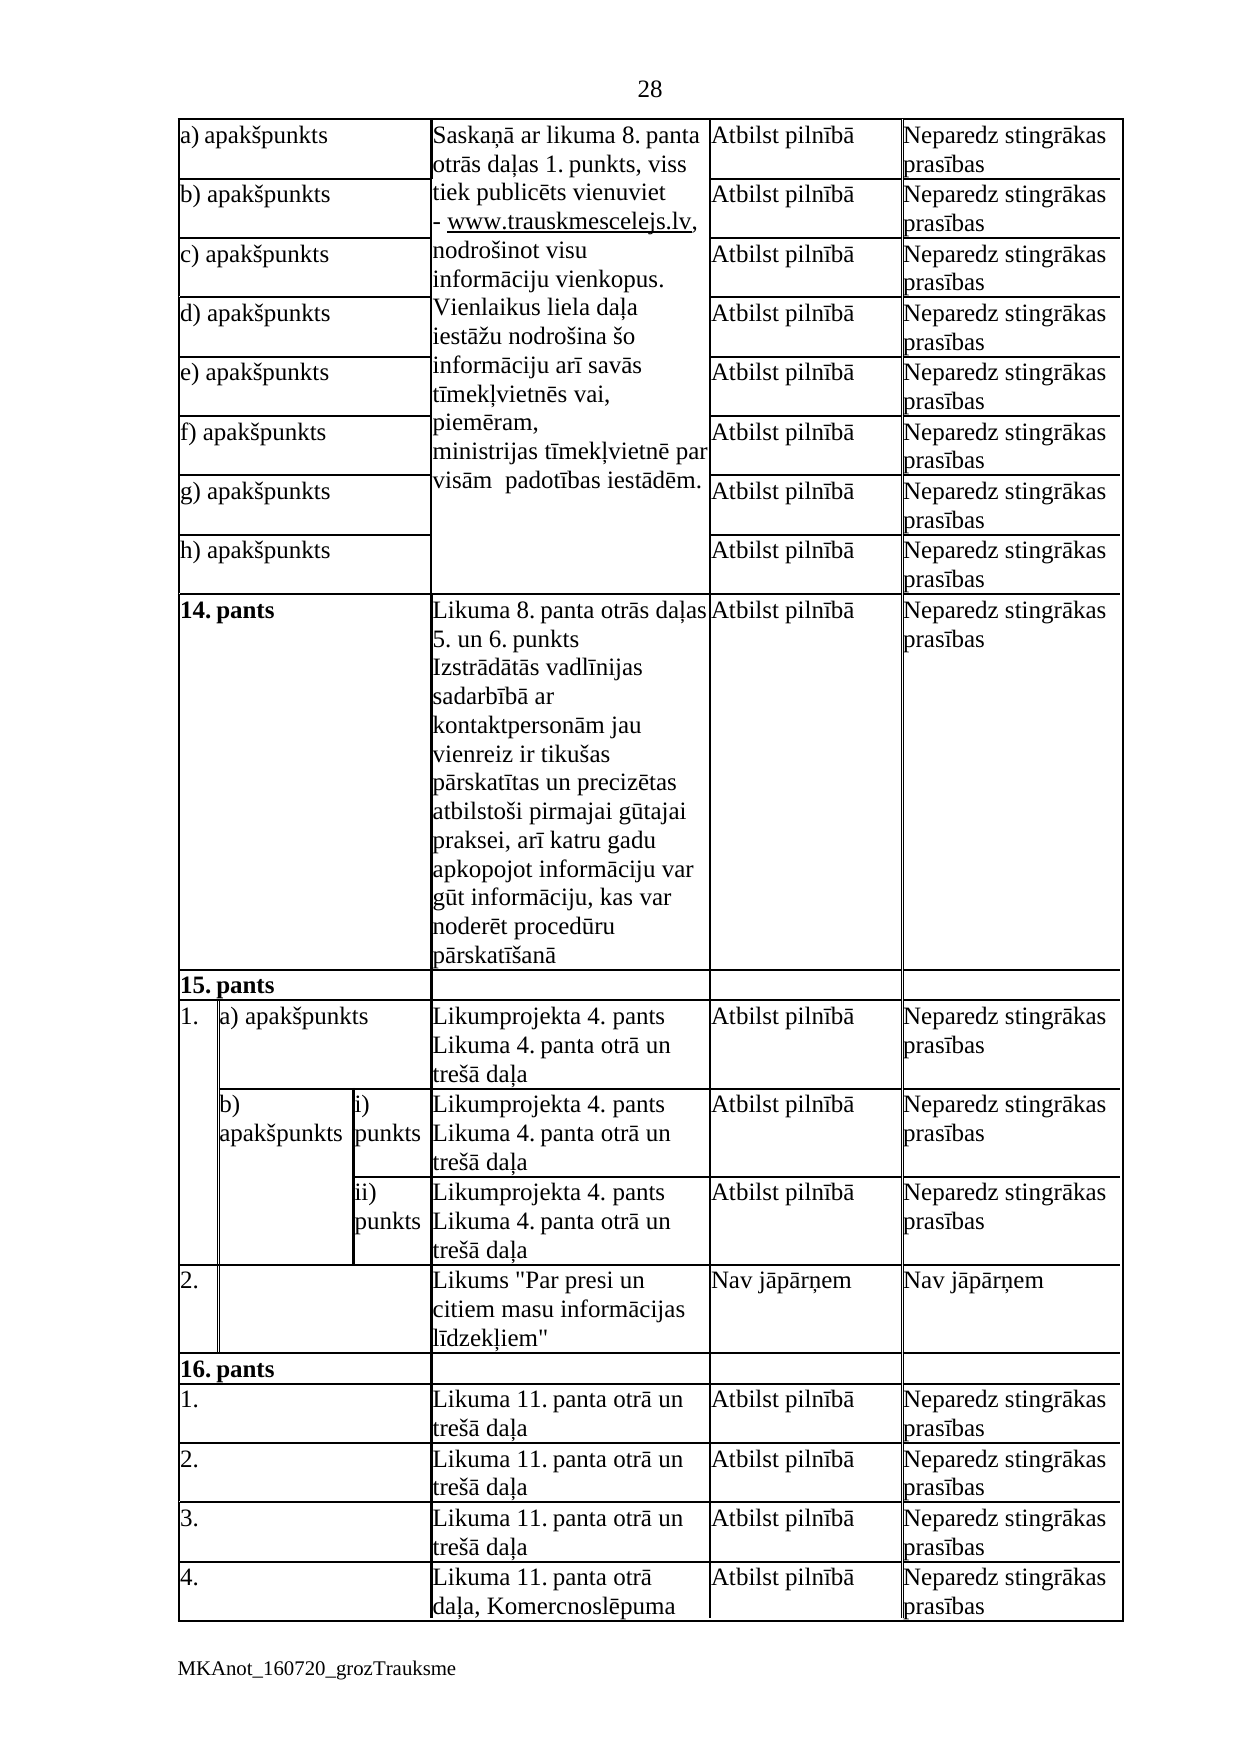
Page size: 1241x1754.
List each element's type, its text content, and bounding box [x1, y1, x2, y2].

table_cell Likumprojekta 4. pants Likuma 4. panta otrā un trešā daļa [433, 1178, 709, 1264]
table_cell d) apakšpunkts [180, 298, 430, 356]
table_cell e) apakšpunkts [180, 358, 430, 415]
table_cell Atbilst pilnībā [711, 595, 901, 969]
table_cell Atbilst pilnībā [711, 239, 901, 296]
table_cell b) apakšpunkts [220, 1090, 352, 1264]
table_cell i) punkts [355, 1090, 430, 1176]
table_cell Nav jāpārņem [904, 1264, 1122, 1352]
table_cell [431, 1563, 709, 1620]
table_cell Atbilst pilnībā [711, 1385, 901, 1442]
table_cell Neparedz stingrākas prasības [904, 1383, 1122, 1442]
table_cell ii) punkts [355, 1178, 430, 1264]
table_cell Atbilst pilnībā [711, 358, 901, 415]
table_cell Atbilst pilnībā [711, 120, 901, 177]
table_cell Saskaņā ar likuma 8. panta otrās daļas 1. punkts, viss tiek publicēts vienuviet - www.trauskmescelejs.lv, nodrošinot visu informāciju vienkopus. Vienlaikus liela daļa iestāžu nodrošina šo informāciju arī savās tīmekļvietnēs vai, piemēram, ministrijas tīmekļvietnē par visām padotības iestādēm. [432, 120, 709, 593]
table_cell 1. [180, 1001, 217, 1264]
table_cell h) apakšpunkts [180, 536, 430, 593]
table_cell Neparedz stingrākas prasības [904, 178, 1122, 237]
table_cell Likuma 8. panta otrās daļas 5. un 6. punkts Izstrādātās vadlīnijas sadarbībā ar kontaktpersonām jau vienreiz ir tikušas pārskatītas un precizētas atbilstoši pirmajai gūtajai praksei, arī katru gadu apkopojot informāciju var gūt informāciju, kas var noderēt procedūru pārskatīšanā [433, 595, 709, 969]
table_cell Atbilst pilnībā [711, 1503, 901, 1561]
table_cell Likuma 11. panta otrā un trešā daļa [433, 1385, 709, 1442]
table_cell 4. [180, 1563, 431, 1620]
table_cell [711, 971, 901, 999]
table_cell Atbilst pilnībā [711, 476, 901, 534]
table_cell [433, 971, 709, 999]
table_cell a) apakšpunkts [220, 1001, 430, 1087]
table_cell Atbilst pilnībā [711, 180, 901, 237]
table_cell 1. [180, 1385, 430, 1442]
table_cell g) apakšpunkts [180, 476, 430, 534]
table_cell 3. [180, 1503, 430, 1561]
table_cell f) apakšpunkts [180, 417, 430, 474]
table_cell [902, 1561, 1122, 1620]
table_cell Atbilst pilnībā [711, 1001, 901, 1087]
table_cell [904, 1352, 1122, 1382]
table_cell Atbilst pilnībā [711, 1178, 901, 1264]
table_cell [433, 1354, 709, 1382]
table_cell Neparedz stingrākas prasības [904, 237, 1122, 296]
table_cell 2. [180, 1444, 430, 1501]
table_cell [904, 969, 1122, 999]
table_cell Neparedz stingrākas prasības [904, 1176, 1122, 1264]
table_cell Likumprojekta 4. pants Likuma 4. panta otrā un trešā daļa [433, 1001, 709, 1087]
table_cell Neparedz stingrākas prasības [904, 356, 1122, 415]
table_cell 2. [180, 1266, 217, 1352]
table_cell [220, 1266, 430, 1352]
table_cell b) apakšpunkts [180, 180, 430, 237]
table_cell Neparedz stingrākas prasības [904, 474, 1122, 534]
table_cell Neparedz stingrākas prasības [904, 1442, 1122, 1501]
table_cell Neparedz stingrākas prasības [904, 415, 1122, 474]
table_cell Atbilst pilnībā [710, 1563, 902, 1620]
table_cell Neparedz stingrākas prasības [904, 999, 1122, 1087]
table_cell Likuma 11. panta otrā un trešā daļa [433, 1444, 709, 1501]
table_cell 15. pants [180, 971, 430, 999]
table_cell c) apakšpunkts [180, 239, 430, 296]
table_cell Atbilst pilnībā [711, 1444, 901, 1501]
table_cell Likuma 11. panta otrā un trešā daļa [433, 1503, 709, 1561]
table_cell Neparedz stingrākas prasības [904, 534, 1122, 593]
table_cell Atbilst pilnībā [711, 536, 901, 593]
table_cell Neparedz stingrākas prasības [904, 1088, 1122, 1176]
table_cell Likumprojekta 4. pants Likuma 4. panta otrā un trešā daļa [433, 1090, 709, 1176]
table_cell Nav jāpārņem [711, 1266, 901, 1352]
table_cell Neparedz stingrākas prasības [904, 1501, 1122, 1561]
table_cell Neparedz stingrākas prasības [904, 593, 1122, 969]
table_cell Neparedz stingrākas prasības [904, 120, 1122, 177]
table_cell 14. pants [180, 595, 430, 969]
table_cell 16. pants [180, 1354, 430, 1382]
table_cell Atbilst pilnībā [711, 1090, 901, 1176]
table_cell Atbilst pilnībā [711, 417, 901, 474]
table_cell a) apakšpunkts [180, 120, 430, 177]
table_cell Neparedz stingrākas prasības [904, 296, 1122, 356]
table_cell Atbilst pilnībā [711, 298, 901, 356]
table_cell [711, 1354, 901, 1382]
table_cell Likums "Par presi un citiem masu informācijas līdzekļiem" [433, 1266, 709, 1352]
